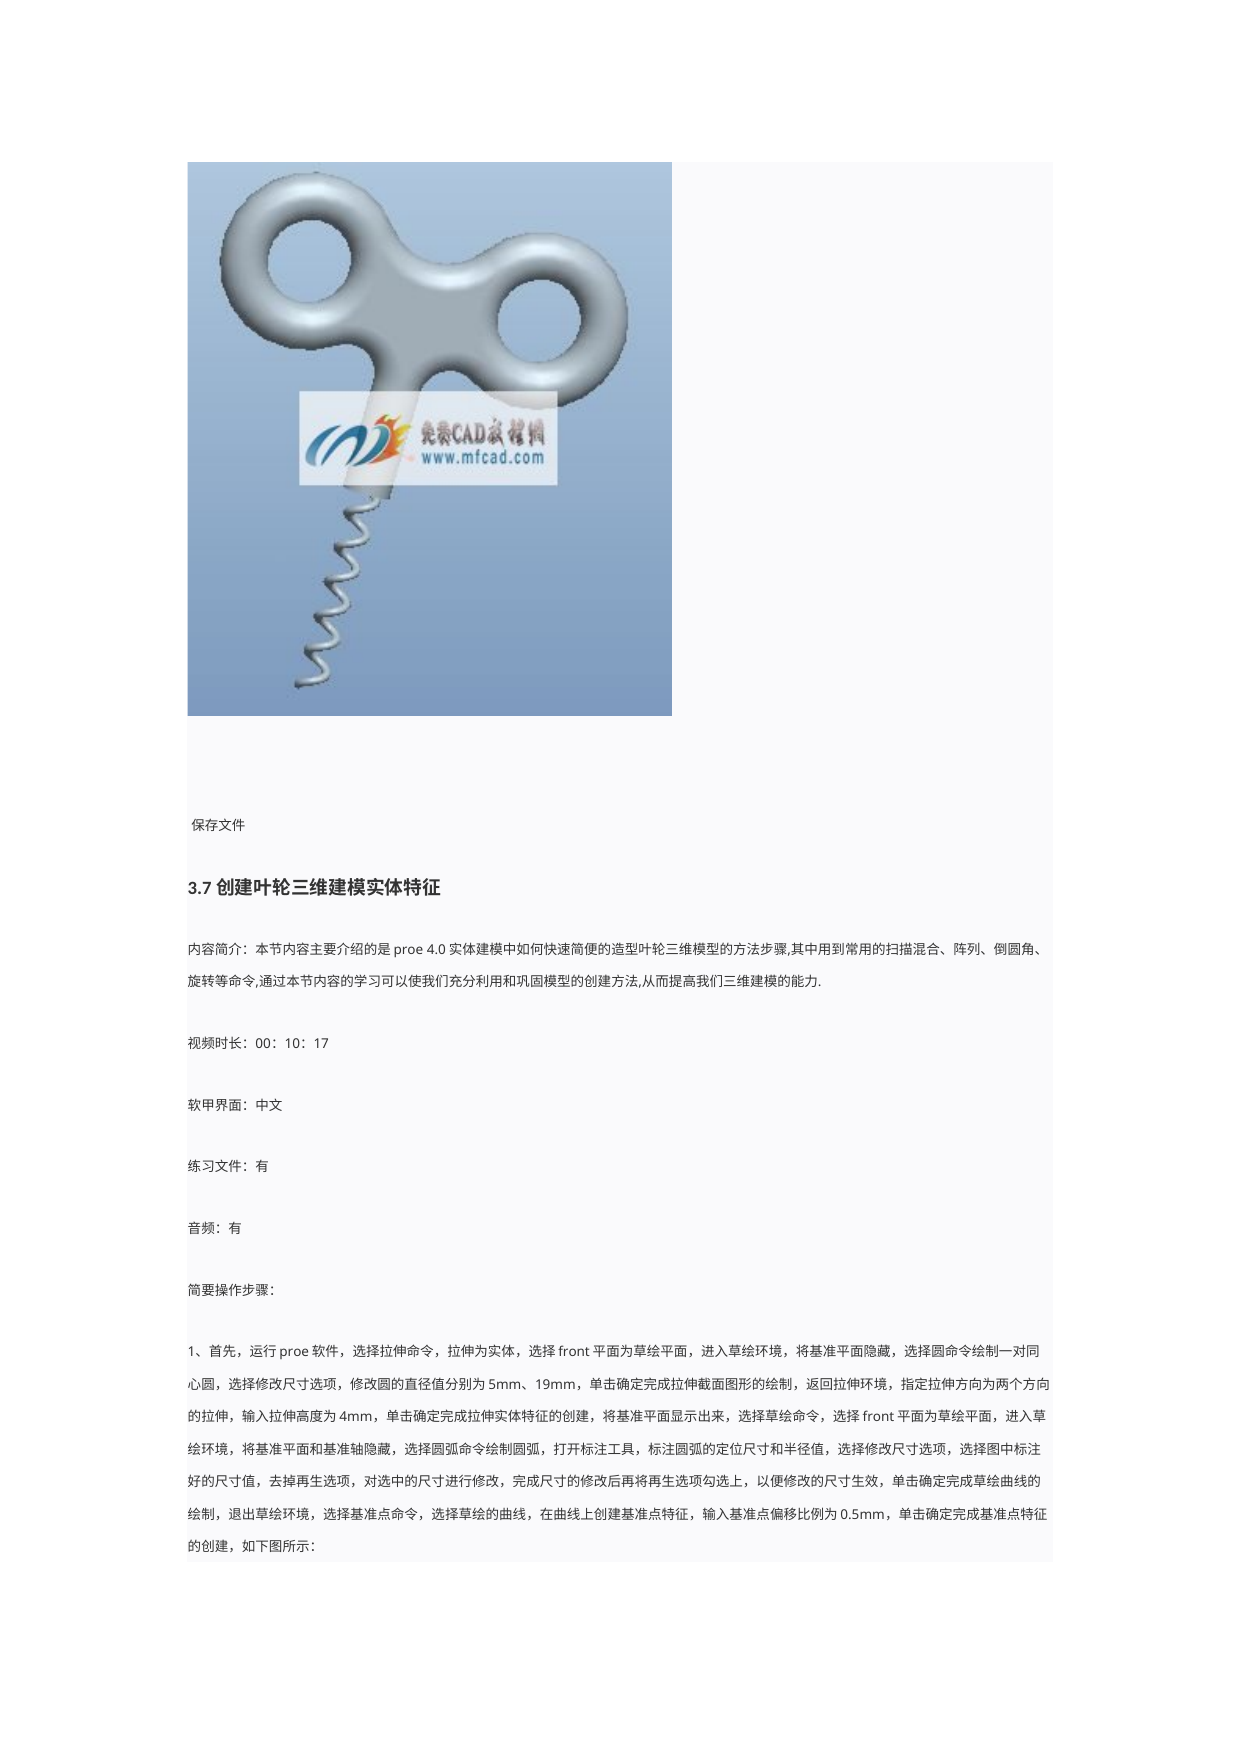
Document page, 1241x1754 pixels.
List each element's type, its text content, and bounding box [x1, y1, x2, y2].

picture [187, 162, 672, 716]
text 保存文件 [187, 809, 1053, 841]
text 视频时长：00：10：17 [187, 1026, 1053, 1059]
text 1、首先，运行proe软件，选择拉伸命令，拉伸为实体，选择front平面为草绘平面，进入草绘环境，将基准平面隐藏，选择圆命令绘制一对同心圆，选择修改尺寸选项，修改圆的直径值分别为5mm、19mm，单击确定完成拉伸截面图形的绘制，返回拉伸环境，指定拉伸方向为两个方向的拉伸，输入拉伸高度为4mm，单击确定完成拉伸实体特征的创建，将基准平面显示出来，选择草绘命令，选择front平面为草绘平面，进入草绘环境，将基准平面和基准轴隐藏，选择圆弧命令绘制圆弧，打开标注工具，标注圆弧的定位尺寸和半径值，选择修改尺寸选项，选择图中标注好的尺寸值，去掉再生选项，对选中的尺寸进行修改，完成尺寸的修改后再将再生选项勾选上，以便修改的尺寸生效，单击确定完成草绘曲线的绘制，退出草绘环境，选择基准点命令，选择草绘的曲线，在曲线上创建基准点特征，输入基准点偏移比例为0.5mm，单击确定完成基准点特征的创建，如下图所示： [187, 1334, 1053, 1562]
text 音频：有 [187, 1211, 1053, 1244]
text 3.7 创建叶轮三维建模实体特征 [187, 870, 1053, 903]
text 练习文件：有 [187, 1149, 1053, 1182]
text 内容简介：本节内容主要介绍的是proe 4.0实体建模中如何快速简便的造型叶轮三维模型的方法步骤,其中用到常用的扫描混合、阵列、倒圆角、旋转等命令,通过本节内容的学习可以使我们充分利用和巩固模型的创建方法,从而提高我们三维建模的能力. [187, 932, 1053, 997]
text 简要操作步骤： [187, 1273, 1053, 1305]
text 软甲界面：中文 [187, 1088, 1053, 1120]
